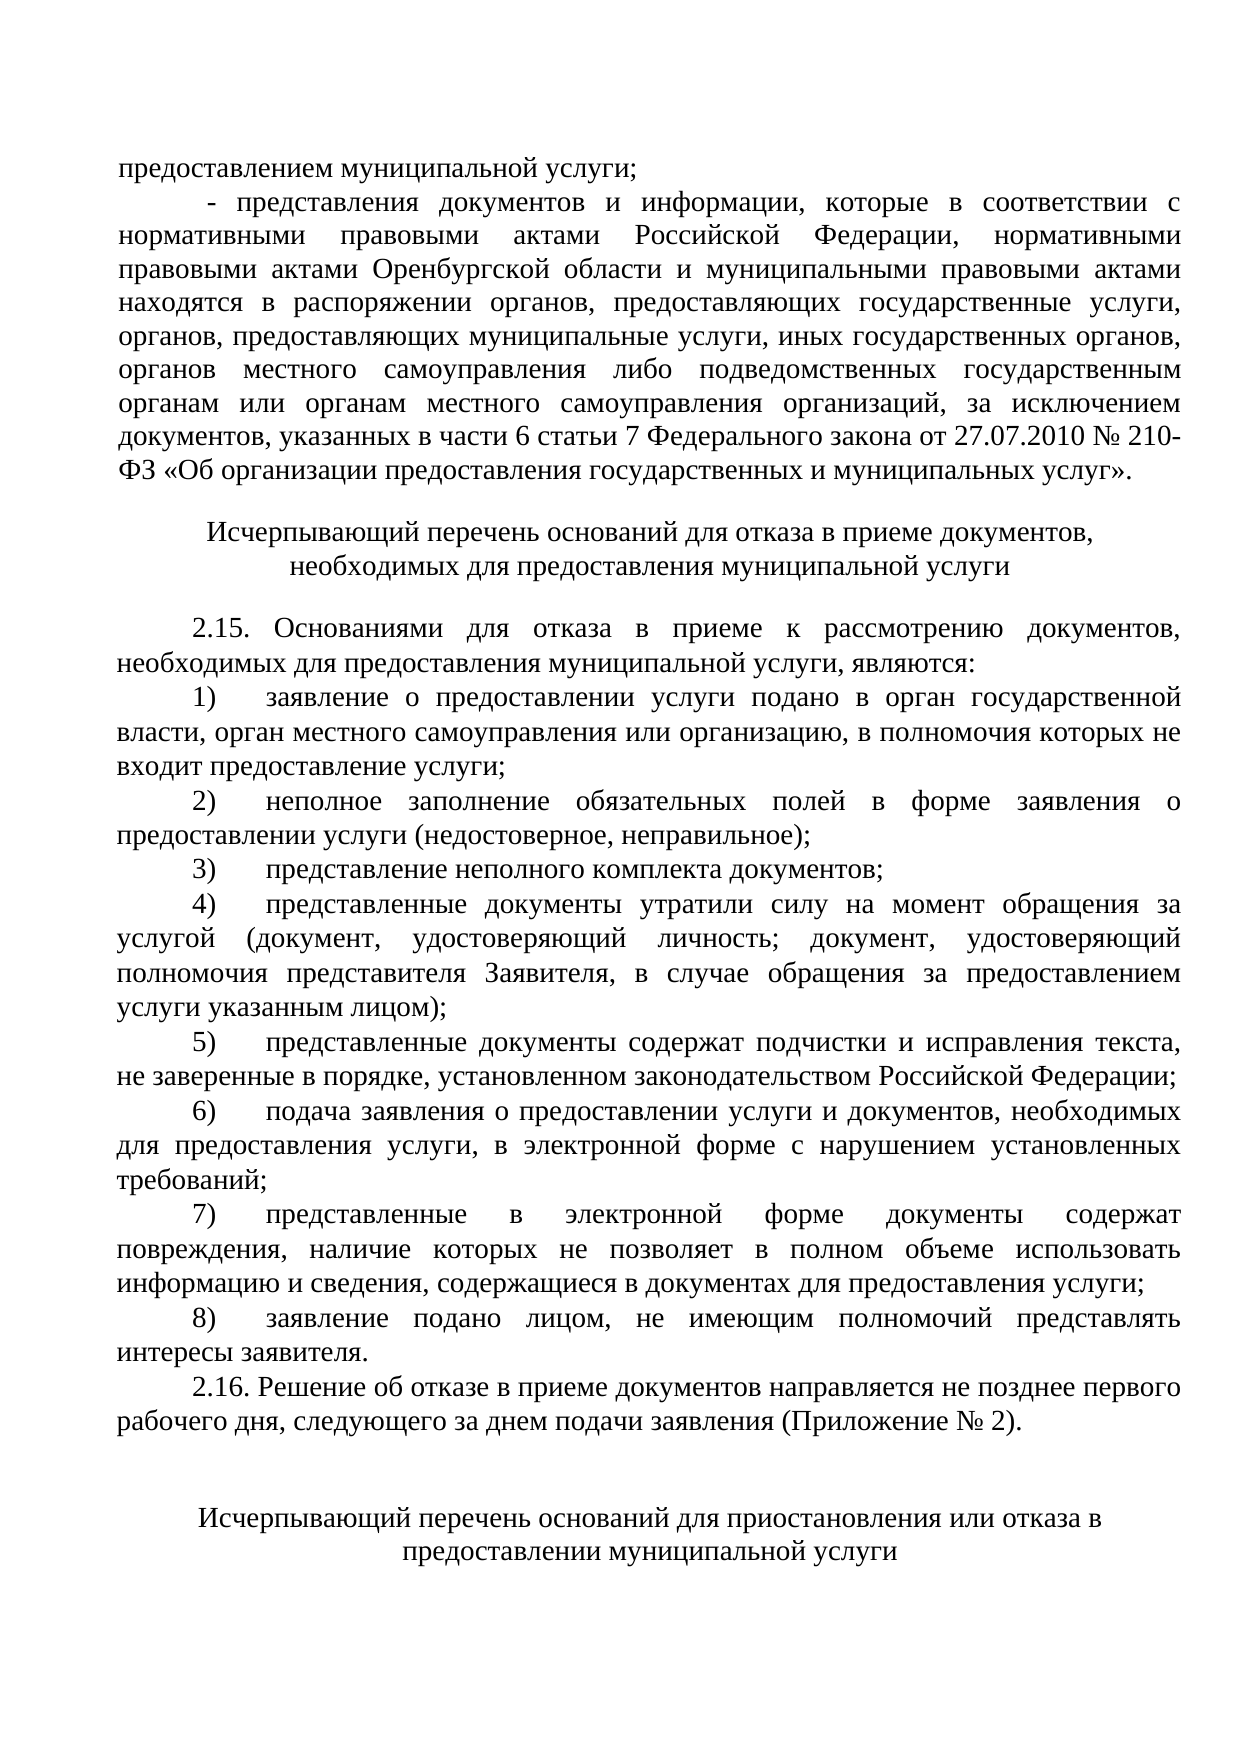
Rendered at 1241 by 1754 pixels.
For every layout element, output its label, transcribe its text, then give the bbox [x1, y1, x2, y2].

text - представления документов и информации, которые в соответствии с нормативными правовыми актами Российской Федерации, нормативными правовыми актами Оренбургской области и муниципальными правовыми актами находятся в распоряжении органов, предоставляющих государственные услуги, органов, предоставляющих муниципальные услуги, иных государственных органов, органов местного самоуправления либо подведомственных государственным органам или органам местного самоуправления организаций, за исключением документов, указанных в части 6 статьи 7 Федерального закона от 27.07.2010 № 210-ФЗ «Об организации предоставления государственных и муниципальных услуг». [118, 184, 1182, 486]
list заявление о предоставлении услуги подано в орган государственной власти, орган местного самоуправления или организацию, в полномочия которых не входит предоставление услуги; [116, 679, 1182, 782]
list подача заявления о предоставлении услуги и документов, необходимых для предоставления услуги, в электронной форме с нарушением установленных требований; [116, 1093, 1182, 1195]
text 2.15. Основаниями для отказа в приеме к рассмотрению документов, необходимых для предоставления муниципальной услуги, являются: [116, 610, 1182, 678]
list заявление подано лицом, не имеющим полномочий представлять интересы заявителя. [116, 1300, 1182, 1368]
text Исчерпывающий перечень оснований для отказа в приеме документов, необходимых для предоставления муниципальной услуги [118, 514, 1182, 581]
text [118, 150, 1182, 184]
list представленные в электронной форме документы содержат повреждения, наличие которых не позволяет в полном объеме использовать информацию и сведения, содержащиеся в документах для предоставления услуги; [116, 1196, 1182, 1299]
list представленные документы утратили силу на момент обращения за услугой (документ, удостоверяющий личность; документ, удостоверяющий полномочия представителя Заявителя, в случае обращения за предоставлением услуги указанным лицом); [116, 886, 1182, 1023]
text Исчерпывающий перечень оснований для приостановления или отказа в предоставлении муниципальной услуги [118, 1500, 1182, 1567]
list представление неполного комплекта документов; [116, 852, 1182, 885]
text 2.16. Решение об отказе в приеме документов направляется не позднее первого рабочего дня, следующего за днем подачи заявления (Приложение № 2). [116, 1369, 1182, 1437]
list представленные документы содержат подчистки и исправления текста, не заверенные в порядке, установленном законодательством Российской Федерации; [116, 1024, 1182, 1092]
list неполное заполнение обязательных полей в форме заявления о предоставлении услуги (недостоверное, неправильное); [116, 783, 1182, 851]
